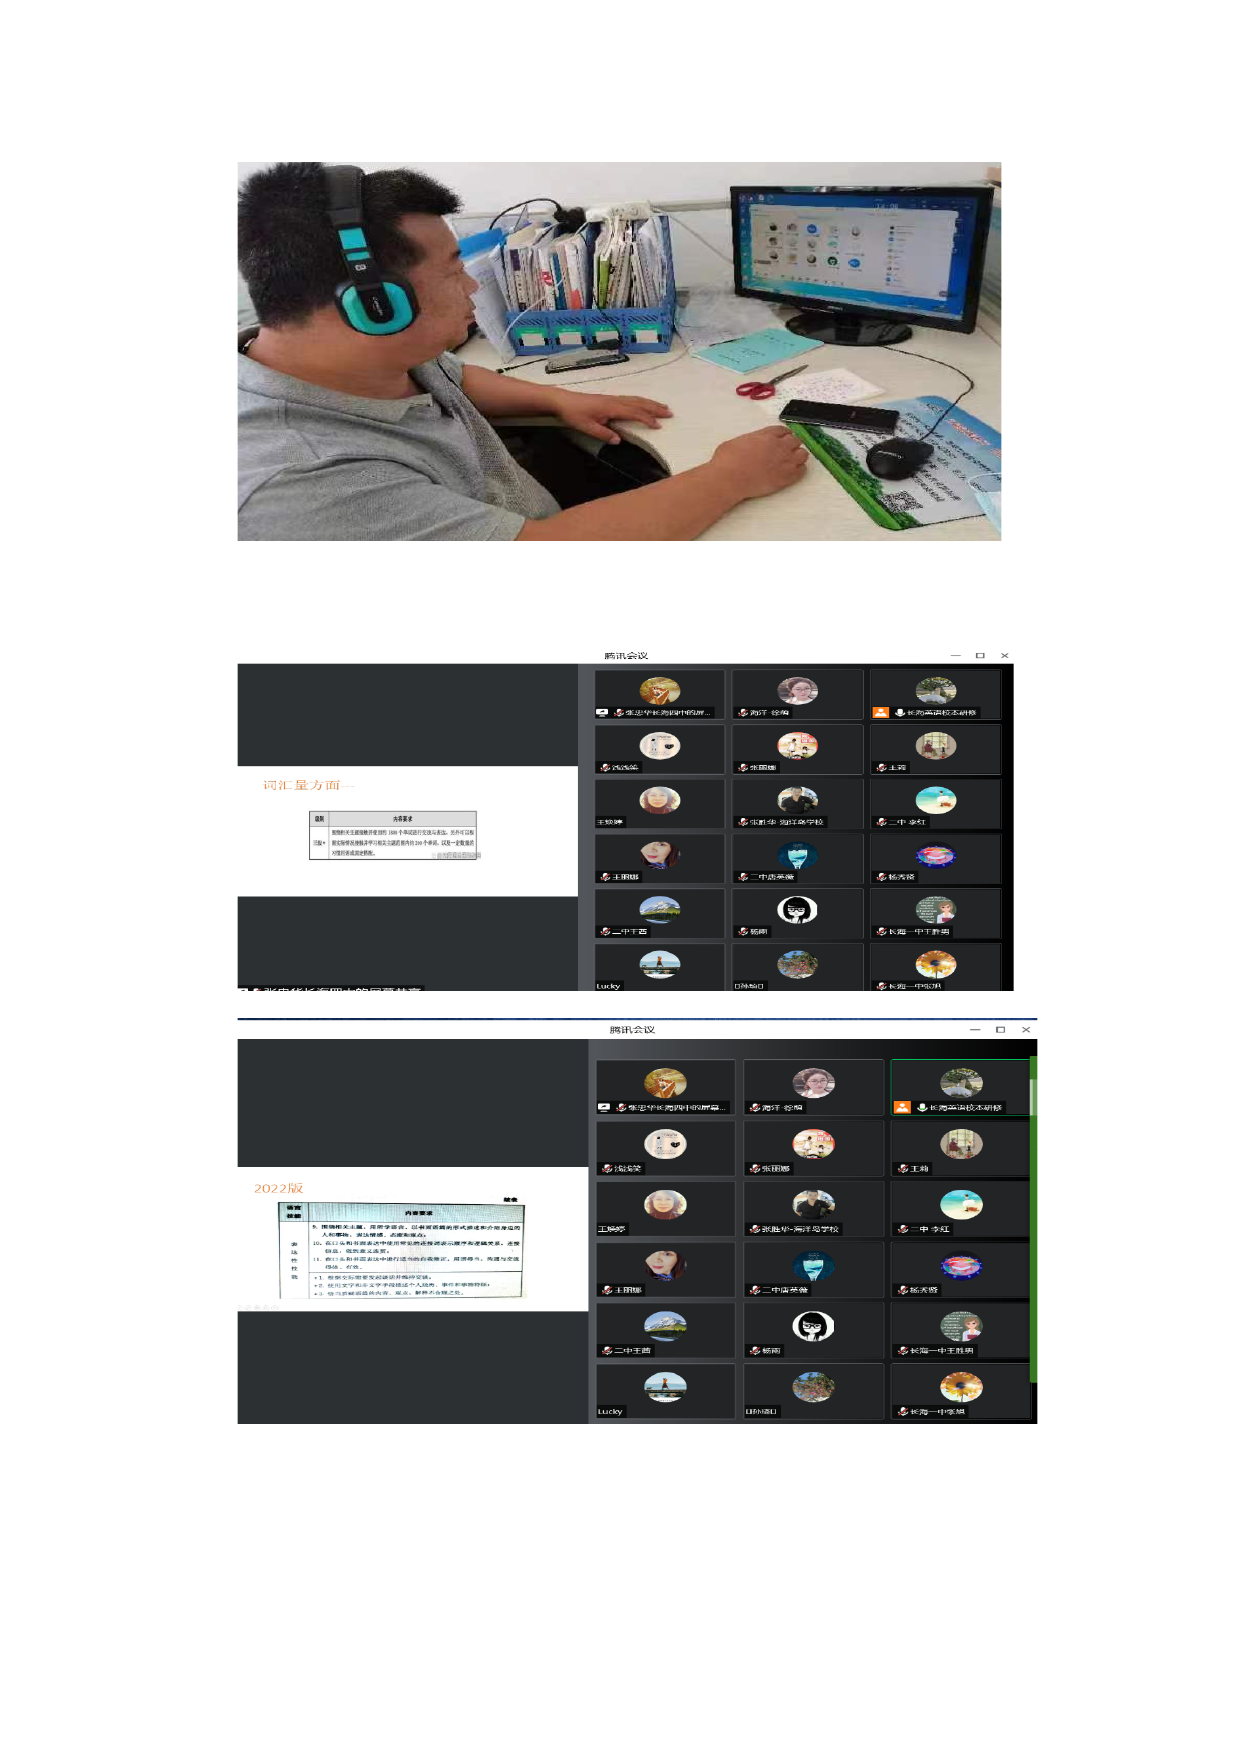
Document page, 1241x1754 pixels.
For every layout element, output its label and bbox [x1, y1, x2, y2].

picture [237, 1018, 1038, 1424]
picture [237, 162, 1002, 541]
picture [237, 647, 1014, 991]
